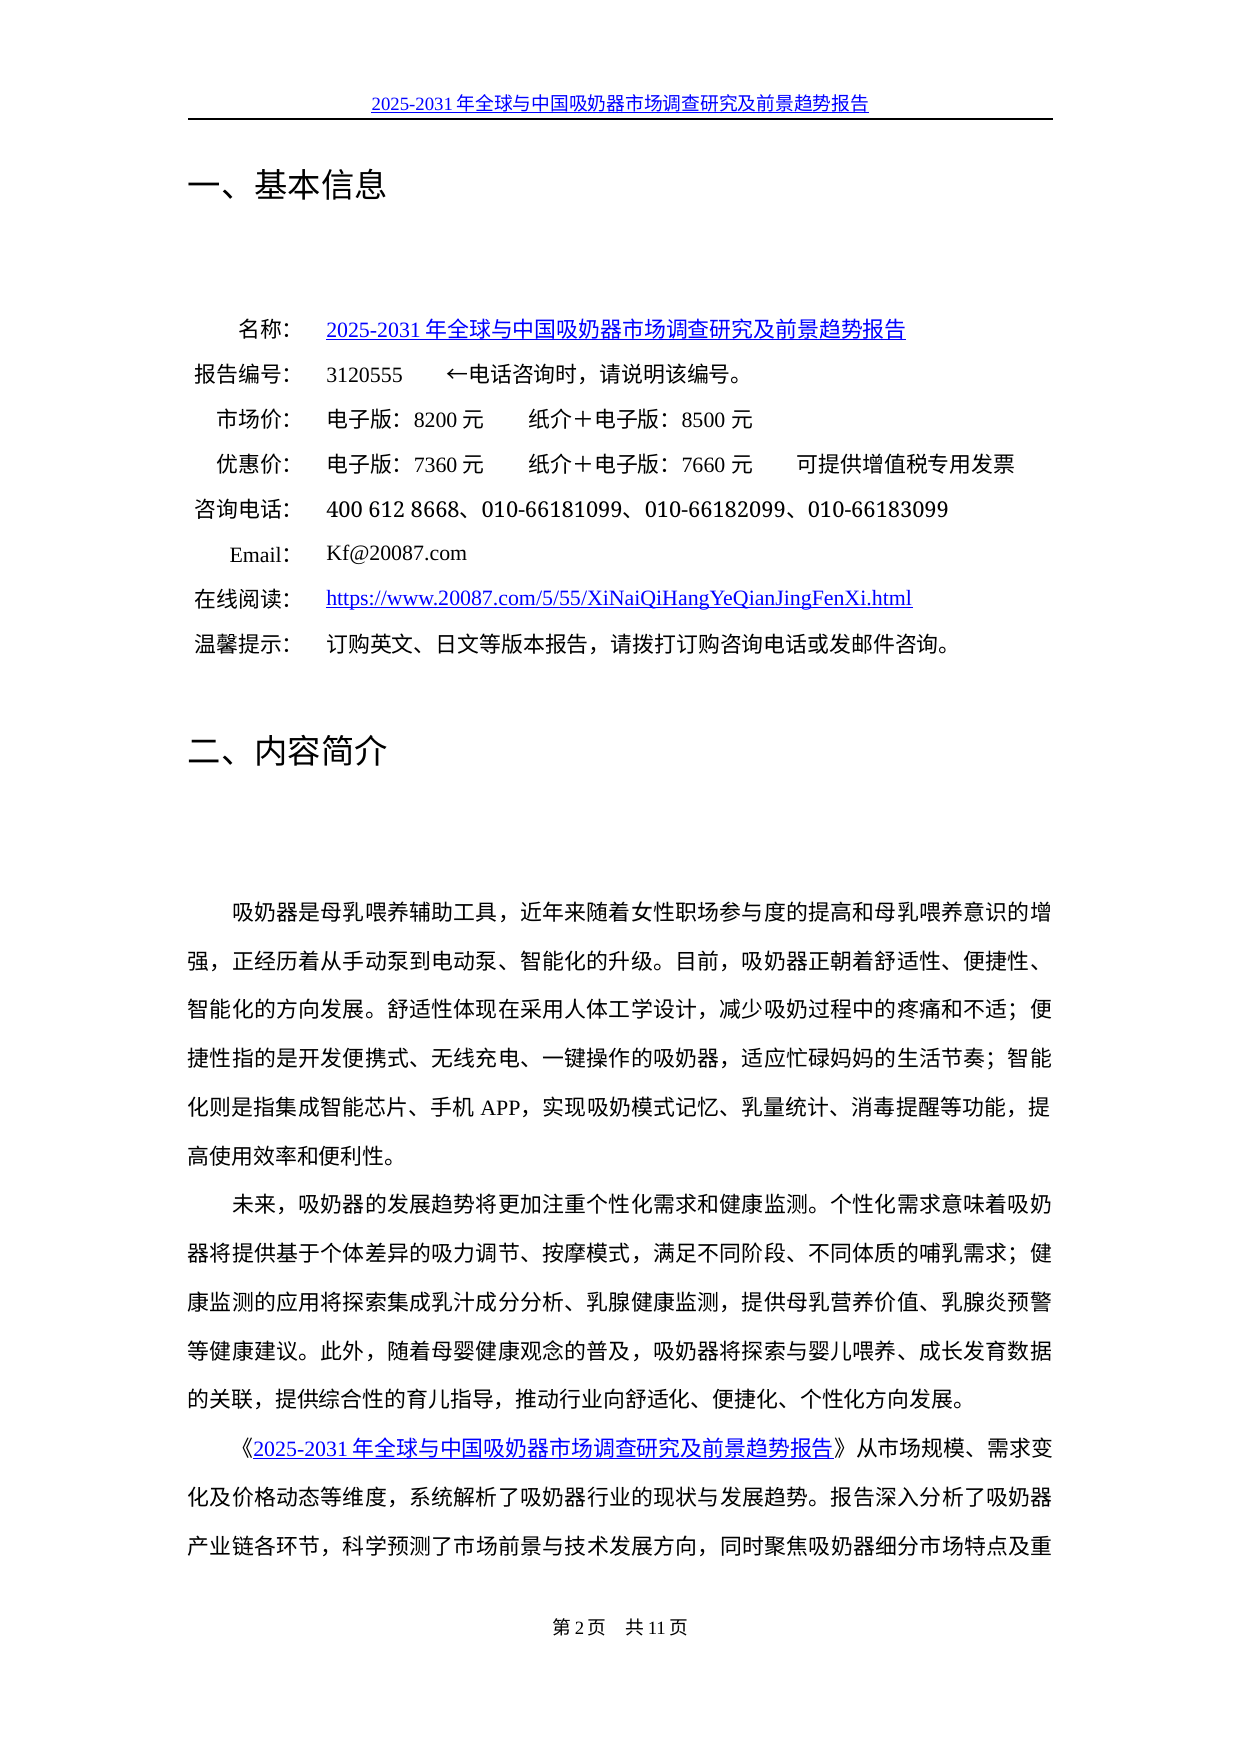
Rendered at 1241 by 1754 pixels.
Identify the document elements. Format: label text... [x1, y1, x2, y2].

table_cell Kf@20087.com [315, 537, 1073, 582]
table_cell 电子版：7360 元 纸介＋电子版：7660 元 可提供增值税专用发票 [315, 447, 1073, 492]
table_cell Email： [167, 537, 315, 582]
table_cell 在线阅读： [167, 582, 315, 627]
table_cell 温馨提示： [167, 627, 315, 672]
table_cell 咨询电话： [167, 492, 315, 537]
table_cell 400 612 8668、010-66181099、010-66182099、010-66183099 [315, 492, 1073, 537]
table_cell 优惠价： [167, 447, 315, 492]
table_header 2025-2031年全球与中国吸奶器市场调查研究及前景趋势报告 [315, 312, 1073, 357]
table_header 名称： [167, 312, 315, 357]
table_cell 3120555 ←电话咨询时，请说明该编号。 [315, 357, 1073, 402]
table_cell 订购英文、日文等版本报告，请拨打订购咨询电话或发邮件咨询。 [315, 627, 1073, 672]
table_cell 市场价： [167, 402, 315, 447]
table_cell 报告编号： [167, 357, 315, 402]
title 一、基本信息 [187, 150, 1053, 215]
table_cell [315, 582, 1073, 627]
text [187, 894, 1053, 1561]
table_cell 电子版：8200 元 纸介＋电子版：8500 元 [315, 402, 1073, 447]
title 二、内容简介 [187, 717, 1053, 782]
